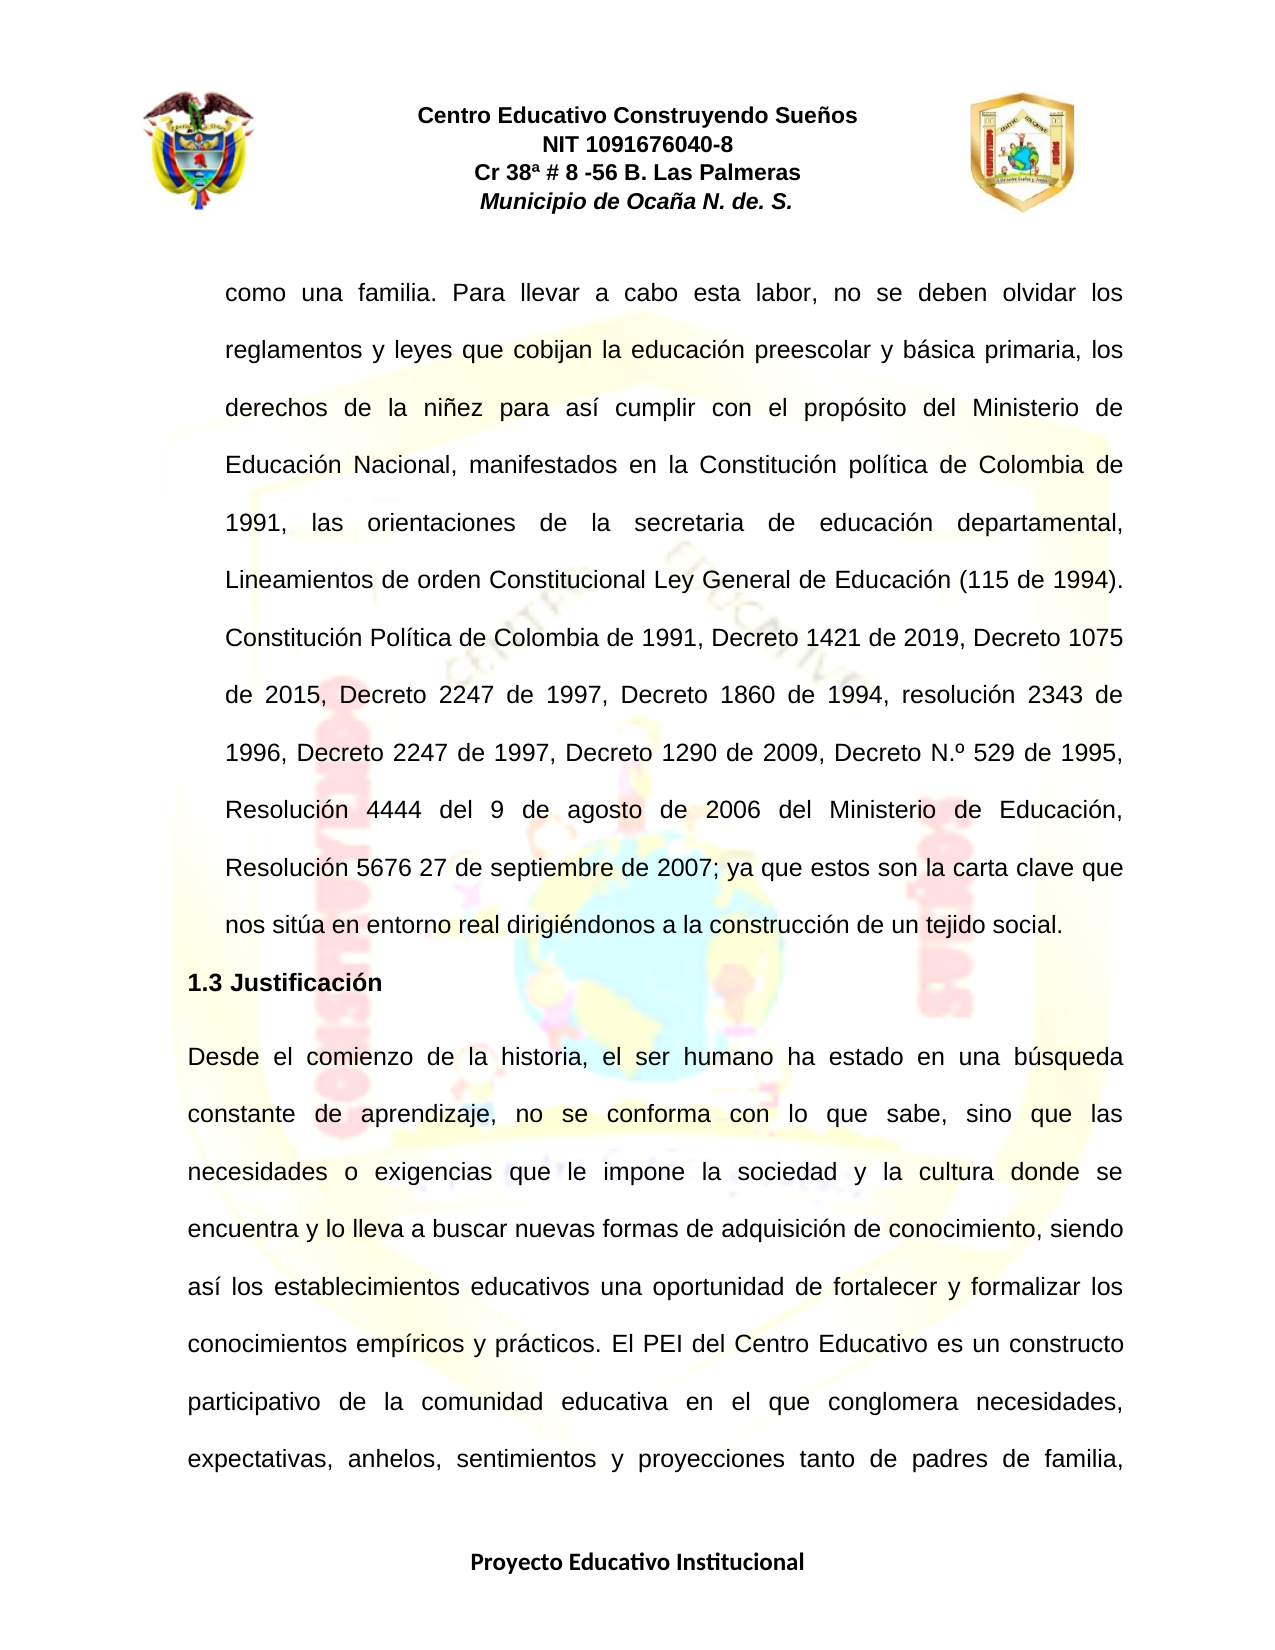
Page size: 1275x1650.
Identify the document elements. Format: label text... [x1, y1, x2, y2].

picture [126, 89, 270, 224]
picture [970, 91, 1075, 214]
list Justificación [187, 1083, 1125, 1112]
